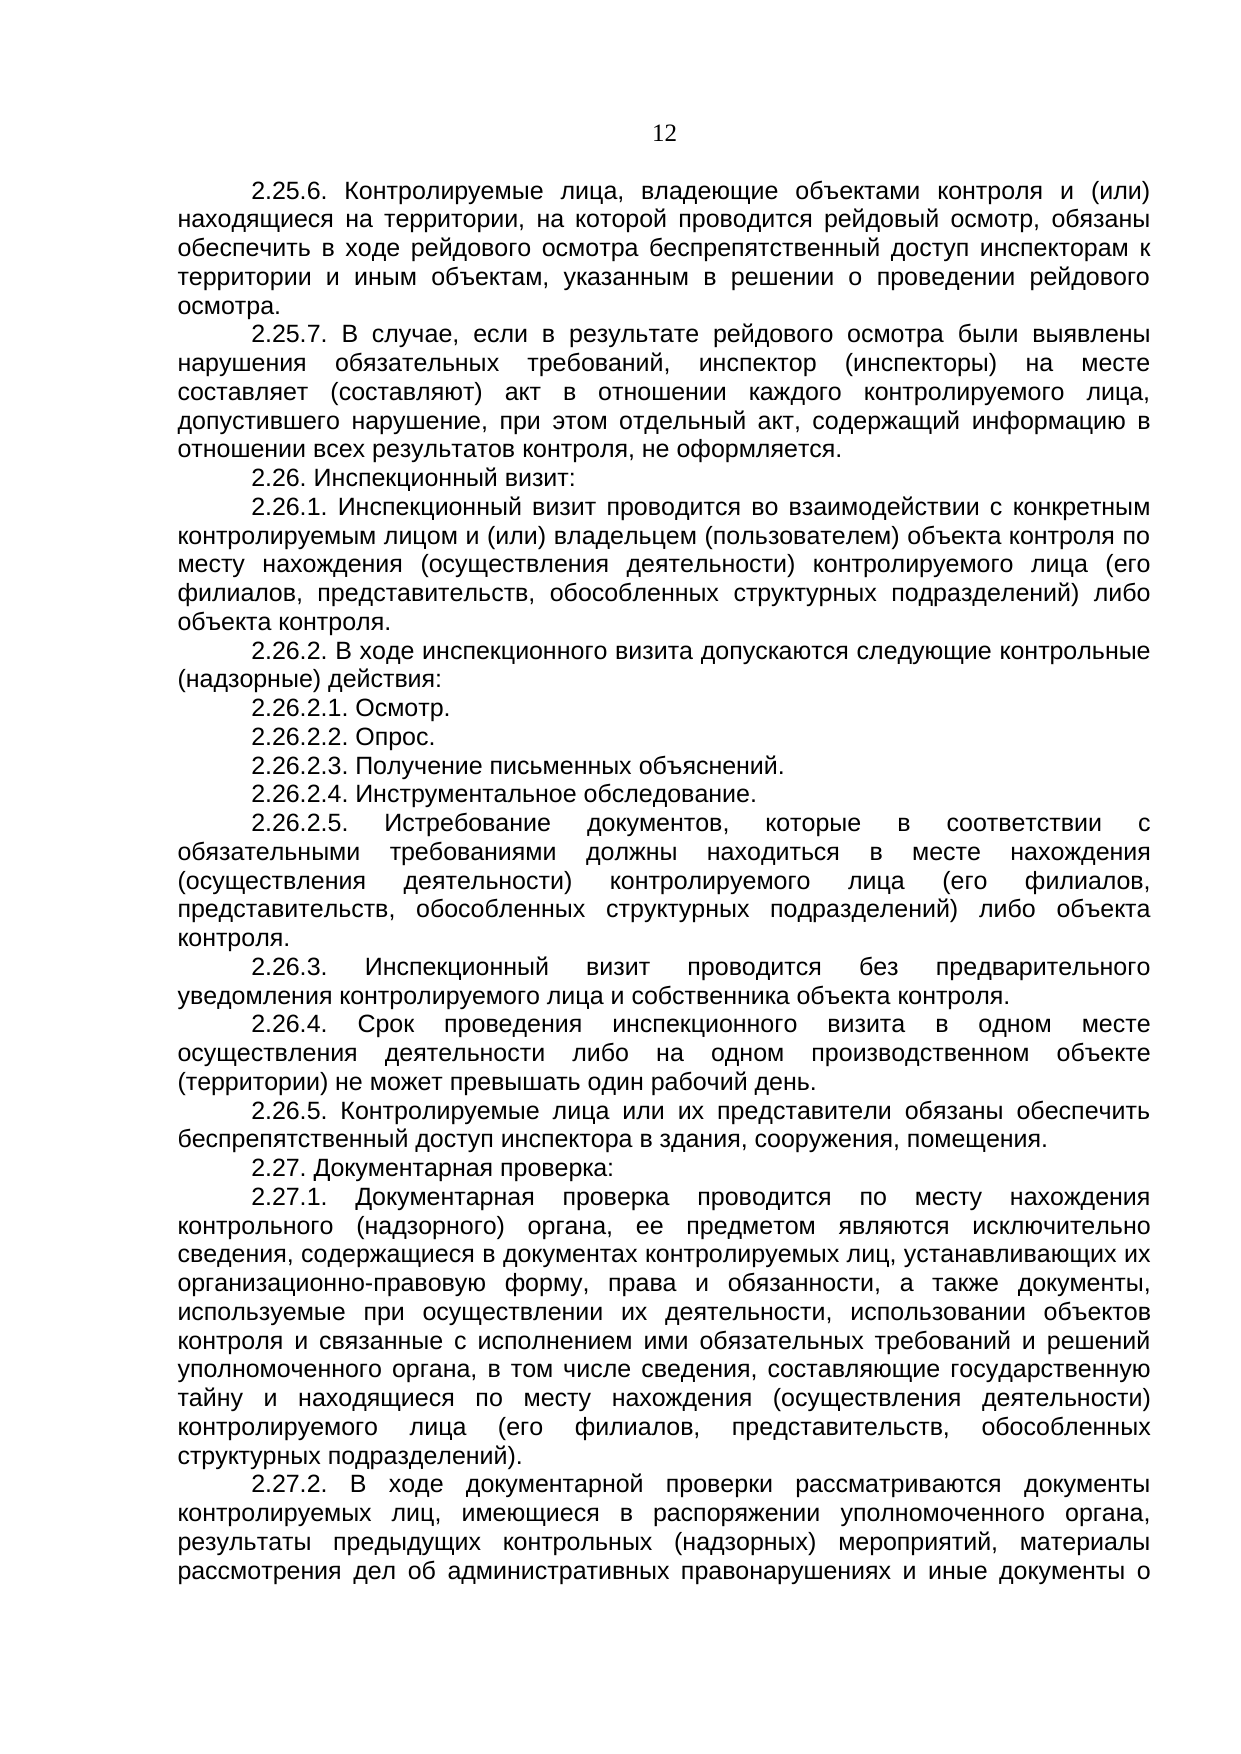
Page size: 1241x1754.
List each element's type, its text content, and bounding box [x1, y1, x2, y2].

text 2.26.1. Инспекционный визит проводится во взаимодействии с конкретным контролируемым лицом и (или) владельцем (пользователем) объекта контроля по месту нахождения (осуществления деятельности) контролируемого лица (его филиалов, представительств, обособленных структурных подразделений) либо объекта контроля. [177, 492, 1152, 636]
text 2.26.4. Срок проведения инспекционного визита в одном месте осуществления деятельности либо на одном производственном объекте (территории) не может превышать один рабочий день. [177, 1009, 1152, 1096]
text 2.27. Документарная проверка: [177, 1153, 1152, 1182]
text 2.26.3. Инспекционный визит проводится без предварительного уведомления контролируемого лица и собственника объекта контроля. [177, 952, 1152, 1009]
text 2.26.2.5. Истребование документов, которые в соответствии с обязательными требованиями должны находиться в месте нахождения (осуществления деятельности) контролируемого лица (его филиалов, представительств, обособленных структурных подразделений) либо объекта контроля. [177, 808, 1152, 952]
text 2.26.2.2. Опрос. [177, 722, 1152, 751]
text 2.26.2.4. Инструментальное обследование. [177, 779, 1152, 808]
text 2.26.2.3. Получение письменных объяснений. [177, 751, 1152, 779]
text 2.25.7. В случае, если в результате рейдового осмотра были выявлены нарушения обязательных требований, инспектор (инспекторы) на месте составляет (составляют) акт в отношении каждого контролируемого лица, допустившего нарушение, при этом отдельный акт, содержащий информацию в отношении всех результатов контроля, не оформляется. [177, 319, 1152, 463]
text 2.26.2.1. Осмотр. [177, 693, 1152, 722]
text 2.27.1. Документарная проверка проводится по месту нахождения контрольного (надзорного) органа, ее предметом являются исключительно сведения, содержащиеся в документах контролируемых лиц, устанавливающих их организационно-правовую форму, права и обязанности, а также документы, используемые при осуществлении их деятельности, использовании объектов контроля и связанные с исполнением ими обязательных требований и решений уполномоченного органа, в том числе сведения, составляющие государственную тайну и находящиеся по месту нахождения (осуществления деятельности) контролируемого лица (его филиалов, представительств, обособленных структурных подразделений). [177, 1182, 1152, 1469]
text 2.25.6. Контролируемые лица, владеющие объектами контроля и (или) находящиеся на территории, на которой проводится рейдовый осмотр, обязаны обеспечить в ходе рейдового осмотра беспрепятственный доступ инспекторам к территории и иным объектам, указанным в решении о проведении рейдового осмотра. [177, 176, 1152, 319]
text 2.26.2. В ходе инспекционного визита допускаются следующие контрольные (надзорные) действия: [177, 636, 1152, 693]
text 2.26. Инспекционный визит: [177, 463, 1152, 492]
text 2.26.5. Контролируемые лица или их представители обязаны обеспечить беспрепятственный доступ инспектора в здания, сооружения, помещения. [177, 1096, 1152, 1153]
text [177, 1469, 1152, 1584]
